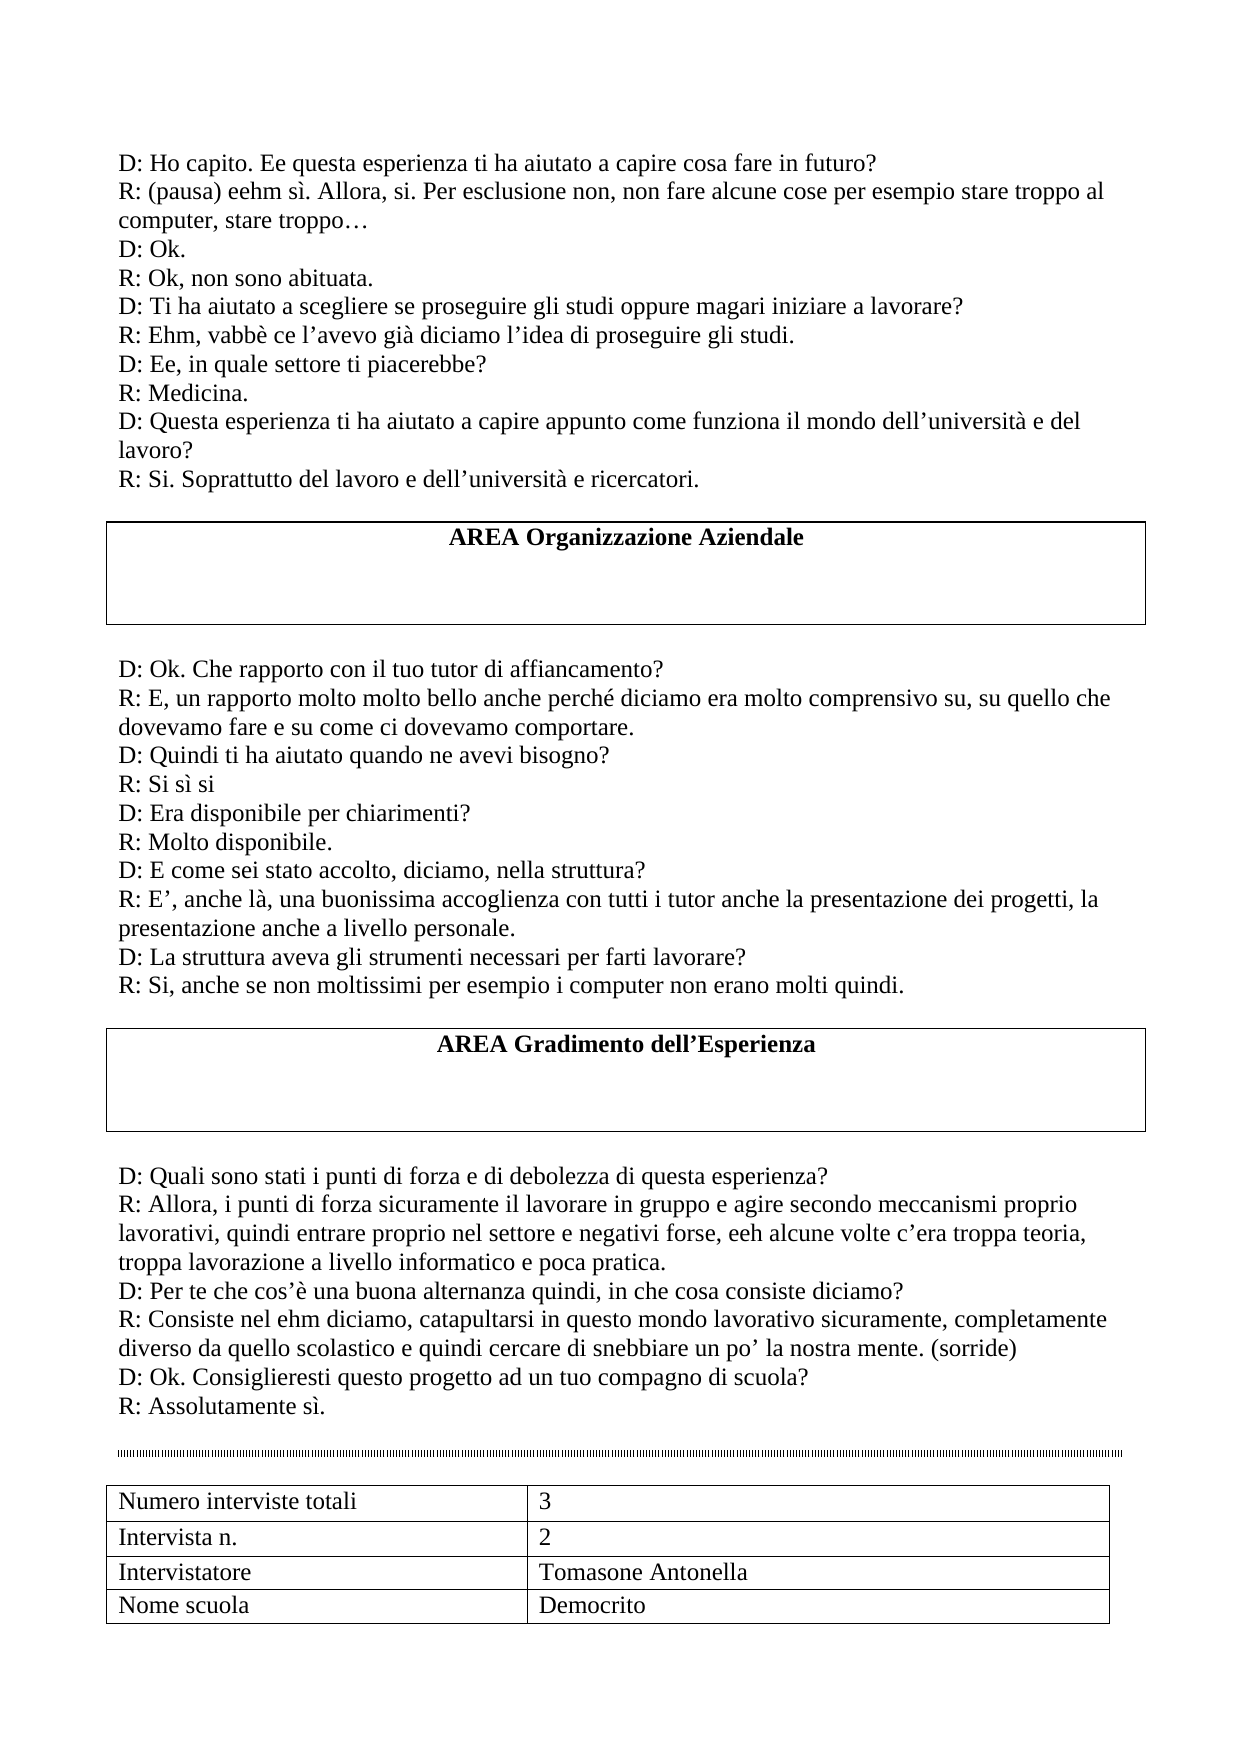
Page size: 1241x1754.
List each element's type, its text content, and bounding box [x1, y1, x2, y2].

table_header Numero interviste totali [107, 1486, 527, 1521]
text D: Quali sono stati i punti di forza e di debolezza di questa esperienza? R: Allora, i punti di forza sicuramente il lavorare in gruppo e agire secondo meccanismi proprio lavorativi, quindi entrare proprio nel settore e negativi forse, eeh alcune volte c’era troppa teoria, troppa lavorazione a livello informatico e poca pratica. D: Per te che cos’è una buona alternanza quindi, in che cosa consiste diciamo? R: Consiste nel ehm diciamo, catapultarsi in questo mondo lavorativo sicuramente, completamente diverso da quello scolastico e quindi cercare di snebbiare un po’ la nostra mente. (sorride) [118, 1161, 1122, 1362]
text D: La struttura aveva gli strumenti necessari per farti lavorare? [118, 942, 1122, 970]
table_cell Nome scuola [107, 1590, 527, 1623]
table_cell 2 [528, 1522, 1109, 1556]
text D: Ho capito. Ee questa esperienza ti ha aiutato a capire cosa fare in futuro? R: (pausa) eehm sì. Allora, si. Per esclusione non, non fare alcune cose per esempio stare troppo al computer, stare troppo… D: Ok. R: Ok, non sono abituata. [118, 148, 1122, 291]
text D: Questa esperienza ti ha aiutato a capire appunto come funziona il mondo dell’università e del lavoro? [118, 406, 1122, 464]
table_header AREA Organizzazione Aziendale [107, 523, 1145, 624]
text D: Era disponibile per chiarimenti? R: Molto disponibile. D: E come sei stato accolto, diciamo, nella struttura? R: E’, anche là, una buonissima accoglienza con tutti i tutor anche la presentazione dei progetti, la presentazione anche a livello personale. [118, 798, 1122, 942]
text D: Ok. Consiglieresti questo progetto ad un tuo compagno di scuola? R: Assolutamente sì. [118, 1362, 1122, 1419]
table_cell Democrito [528, 1590, 1109, 1623]
table_cell Intervista n. [107, 1522, 527, 1556]
text D: Ti ha aiutato a scegliere se proseguire gli studi oppure magari iniziare a lavorare? R: Ehm, vabbè ce l’avevo già diciamo l’idea di proseguire gli studi. D: Ee, in quale settore ti piacerebbe? R: Medicina. [118, 291, 1122, 406]
text R: Si. Soprattutto del lavoro e dell’università e ricercatori. [118, 464, 1122, 493]
text D: Ok. Che rapporto con il tuo tutor di affiancamento? R: E, un rapporto molto molto bello anche perché diciamo era molto comprensivo su, su quello che dovevamo fare e su come ci dovevamo comportare. D: Quindi ti ha aiutato quando ne avevi bisogno? R: Si sì si [118, 654, 1122, 798]
text R: Si, anche se non moltissimi per esempio i computer non erano molti quindi. [118, 970, 1122, 999]
table_cell Intervistatore [107, 1557, 527, 1589]
table_cell Tomasone Antonella [528, 1557, 1109, 1589]
table_header 3 [528, 1486, 1109, 1521]
table_header AREA Gradimento dell’Esperienza [107, 1029, 1145, 1131]
